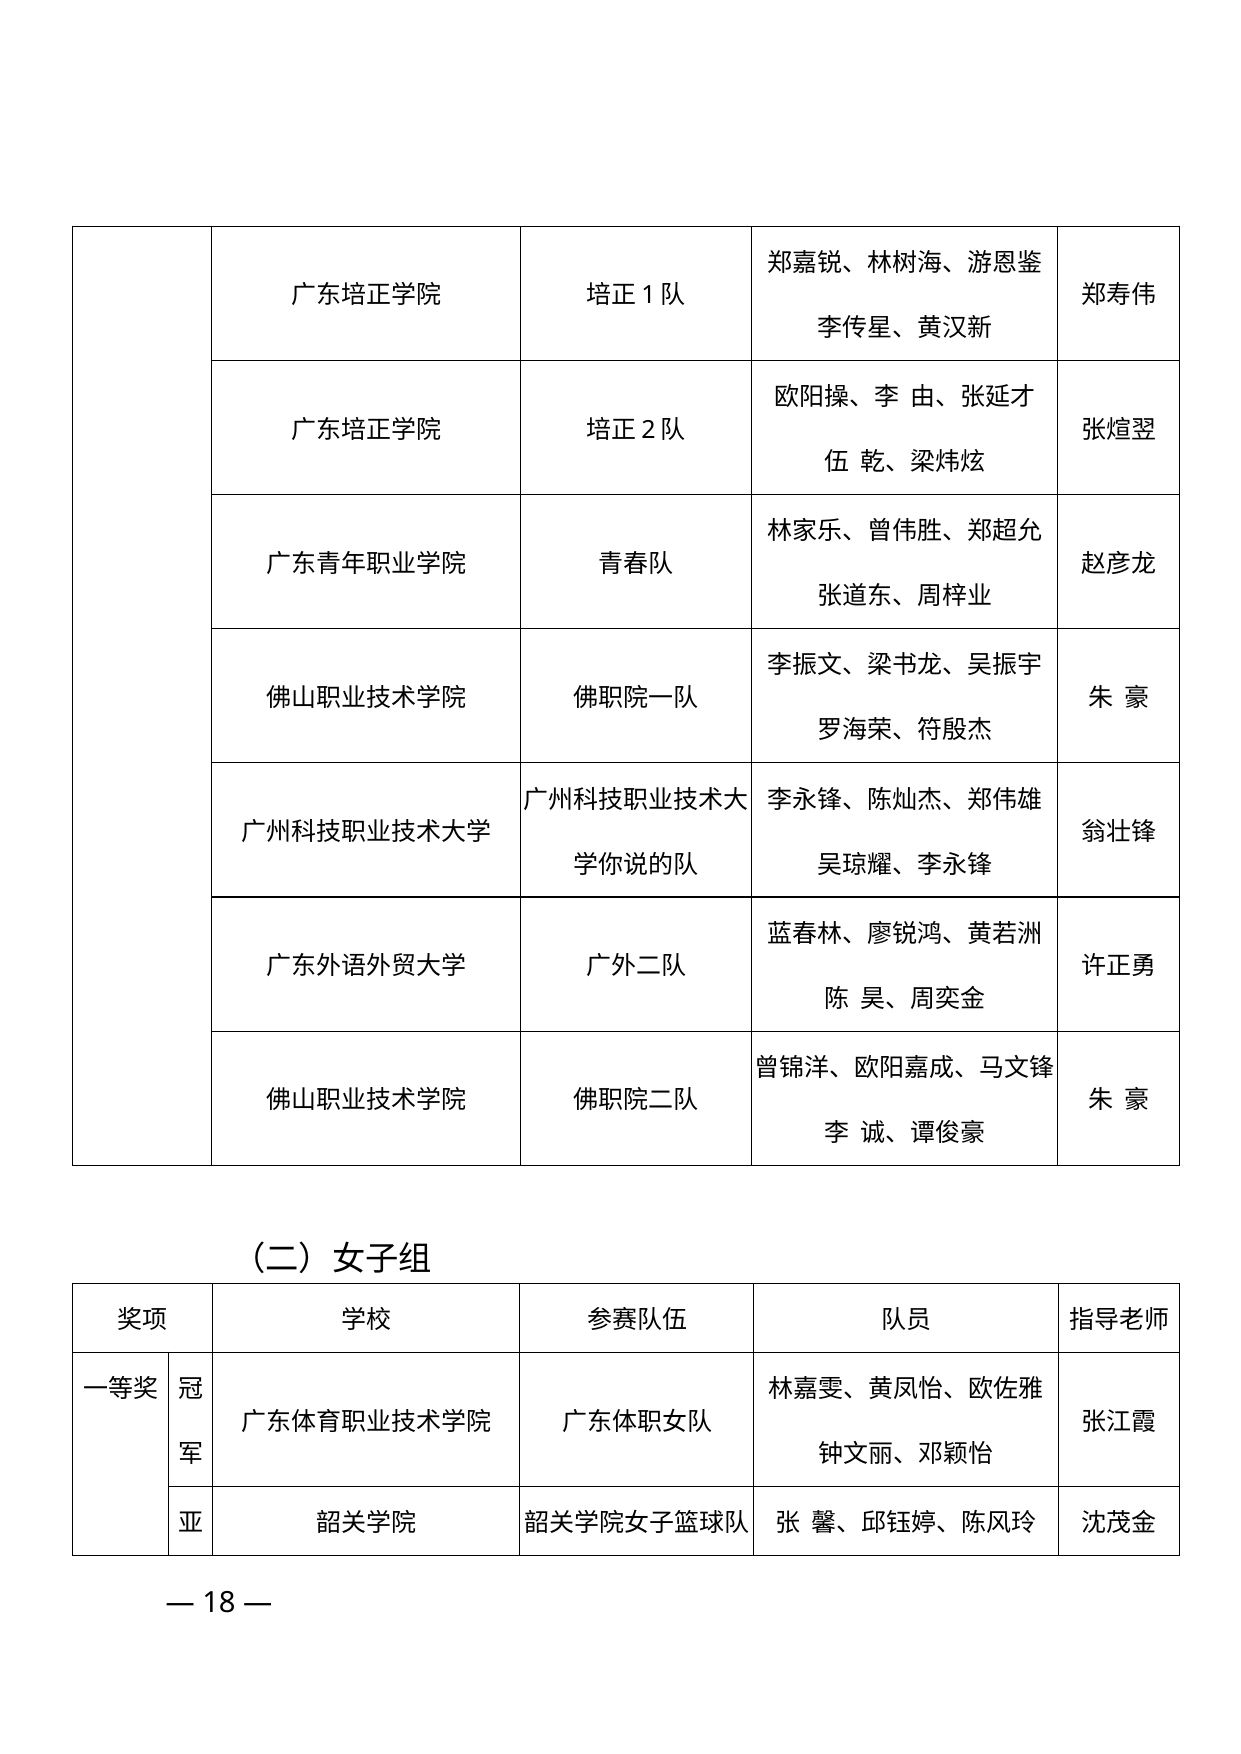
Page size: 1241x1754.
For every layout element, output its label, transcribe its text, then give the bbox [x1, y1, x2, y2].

table_cell 广东体职女队 [520, 1353, 753, 1486]
table_cell 郑嘉锐、林树海、游恩鉴 李传星、黄汉新 [752, 227, 1057, 360]
table_cell 沈茂金 [1059, 1487, 1179, 1555]
table_cell 一等奖 [73, 1353, 168, 1555]
table_cell 李永锋、陈灿杰、郑伟雄 吴琼耀、李永锋 [752, 763, 1057, 896]
table_cell 广东青年职业学院 [212, 495, 520, 628]
table_cell 佛职院二队 [521, 1032, 751, 1165]
table_header 参赛队伍 [520, 1284, 753, 1352]
table_cell 张 馨、邱钰婷、陈风玲 韦锦钰、黄碧薇 [754, 1487, 1058, 1555]
table_cell 欧阳操、李 由、张延才 伍 乾、梁炜炫 [752, 361, 1057, 494]
table_cell 林家乐、曾伟胜、郑超允 张道东、周梓业 [752, 495, 1057, 628]
table_cell 广东外语外贸大学 [212, 898, 520, 1031]
table_cell 广州科技职业技术大学 [212, 763, 520, 896]
table_header 队员 [754, 1284, 1058, 1352]
table_cell 青春队 [521, 495, 751, 628]
table_cell 广东体育职业技术学院 [213, 1353, 519, 1486]
table_header 指导老师 [1059, 1284, 1179, 1352]
table_cell 许正勇 [1058, 898, 1179, 1031]
table_cell 佛职院一队 [521, 629, 751, 762]
table_cell 培正1队 [521, 227, 751, 360]
table_cell 培正2队 [521, 361, 751, 494]
table_cell 曾锦洋、欧阳嘉成、马文锋 李 诚、谭俊豪 [752, 1032, 1057, 1165]
table_cell 张江霞 [1059, 1353, 1179, 1486]
table_cell 林嘉雯、黄凤怡、欧佐雅 钟文丽、邓颖怡 [754, 1353, 1058, 1486]
table_cell 赵彦龙 [1058, 495, 1179, 628]
table_cell 广东培正学院 [212, 227, 520, 360]
table_header 奖项 [73, 1284, 212, 1352]
table_cell 亚军 [169, 1487, 212, 1555]
table_cell 冠军 [169, 1353, 212, 1486]
table_cell 朱 豪 [1058, 629, 1179, 762]
table_cell 朱 豪 [1058, 1032, 1179, 1165]
table_cell 广东培正学院 [212, 361, 520, 494]
table_cell 蓝春林、廖锐鸿、黄若洲 陈 昊、周奕金 [752, 898, 1057, 1031]
table_cell 广州科技职业技术大学你说的队 [521, 763, 751, 896]
table_cell 翁壮锋 [1058, 763, 1179, 896]
table_cell 佛山职业技术学院 [212, 1032, 520, 1165]
table_cell 韶关学院女子篮球队 [520, 1487, 753, 1555]
table_cell 张煊翌 [1058, 361, 1179, 494]
table_cell 李振文、梁书龙、吴振宇 罗海荣、符殷杰 [752, 629, 1057, 762]
table_cell 广外二队 [521, 898, 751, 1031]
table_cell 韶关学院 [213, 1487, 519, 1555]
table_cell 郑寿伟 [1058, 227, 1179, 360]
table_cell 佛山职业技术学院 [212, 629, 520, 762]
table_header 学校 [213, 1284, 519, 1352]
text （二）女子组 [165, 1224, 1087, 1282]
